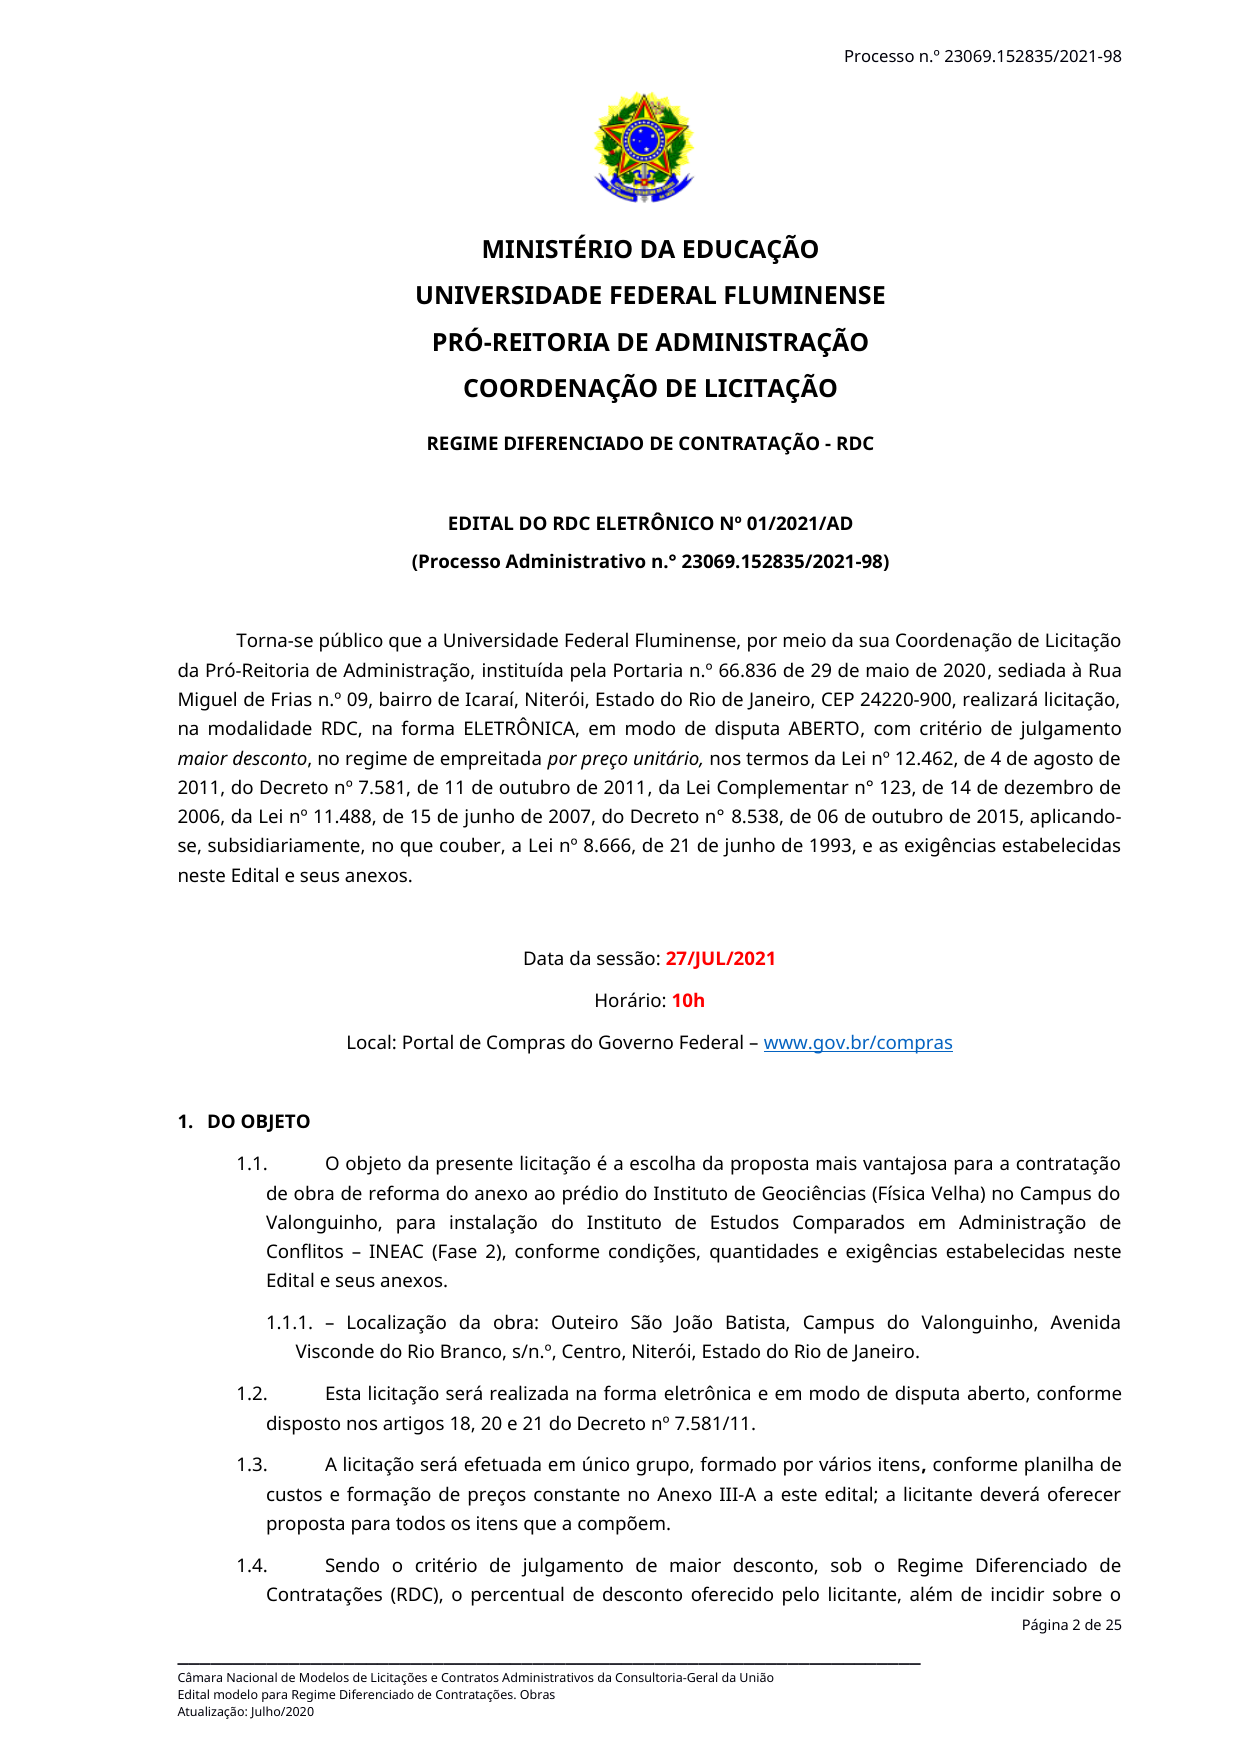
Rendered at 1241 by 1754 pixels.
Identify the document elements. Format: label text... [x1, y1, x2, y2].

text REGIME DIFERENCIADO DE CONTRATAÇÃO - RDC [177, 430, 1124, 456]
list A licitação será efetuada em único grupo, formado por vários itens, conforme planilha de custos e formação de preços constante no Anexo III-A a este edital; a licitante deverá oferecer proposta para todos os itens que a compõem. [236, 1452, 1122, 1536]
text MINISTÉRIO DA EDUCAÇÃO [177, 231, 1124, 266]
list O objeto da presente licitação é a escolha da proposta mais vantajosa para a contratação de obra de reforma do anexo ao prédio do Instituto de Geociências (Física Velha) no Campus do Valonguinho, para instalação do Instituto de Estudos Comparados em Administração de Conflitos – INEAC (Fase 2), conforme condições, quantidades e exigências estabelecidas neste Edital e seus anexos. [236, 1151, 1122, 1293]
list DO OBJETO [177, 1109, 1122, 1134]
text EDITAL DO RDC ELETRÔNICO Nº 01/2021/AD [177, 510, 1124, 536]
text Torna-se público que a Universidade Federal Fluminense, por meio da sua Coordenação de Licitação da Pró-Reitoria de Administração, instituída pela Portaria n.º 66.836 de 29 de maio de 2020, sediada à Rua Miguel de Frias n.º 09, bairro de Icaraí, Niterói, Estado do Rio de Janeiro, CEP 24220-900, realizará licitação, na modalidade RDC, na forma ELETRÔNICA, em modo de disputa ABERTO, com critério de julgamento maior desconto, no regime de empreitada por preço unitário, nos termos da Lei nº 12.462, de 4 de agosto de 2011, do Decreto nº 7.581, de 11 de outubro de 2011, da Lei Complementar n° 123, de 14 de dezembro de 2006, da Lei nº 11.488, de 15 de junho de 2007, do Decreto n° 8.538, de 06 de outubro de 2015, aplicando-se, subsidiariamente, no que couber, a Lei nº 8.666, de 21 de junho de 1993, e as exigências estabelecidas neste Edital e seus anexos. [177, 628, 1122, 887]
list – Localização da obra: Outeiro São João Batista, Campus do Valonguinho, Avenida Visconde do Rio Branco, s/n.º, Centro, Niterói, Estado do Rio de Janeiro. [266, 1309, 1122, 1364]
text Horário: 10h [177, 987, 1122, 1013]
list Esta licitação será realizada na forma eletrônica e em modo de disputa aberto, conforme disposto nos artigos 18, 20 e 21 do Decreto nº 7.581/11. [236, 1381, 1122, 1435]
text COORDENAÇÃO DE LICITAÇÃO [177, 371, 1124, 405]
text (Processo Administrativo n.° 23069.152835/2021-98) [177, 548, 1124, 573]
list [236, 1552, 1122, 1607]
text Local: Portal de Compras do Governo Federal – www.gov.br/compras [177, 1029, 1122, 1054]
text UNIVERSIDADE FEDERAL FLUMINENSE [177, 278, 1124, 312]
text PRÓ-REITORIA DE ADMINISTRAÇÃO [177, 324, 1124, 359]
text Data da sessão: 27/JUL/2021 [177, 946, 1122, 971]
